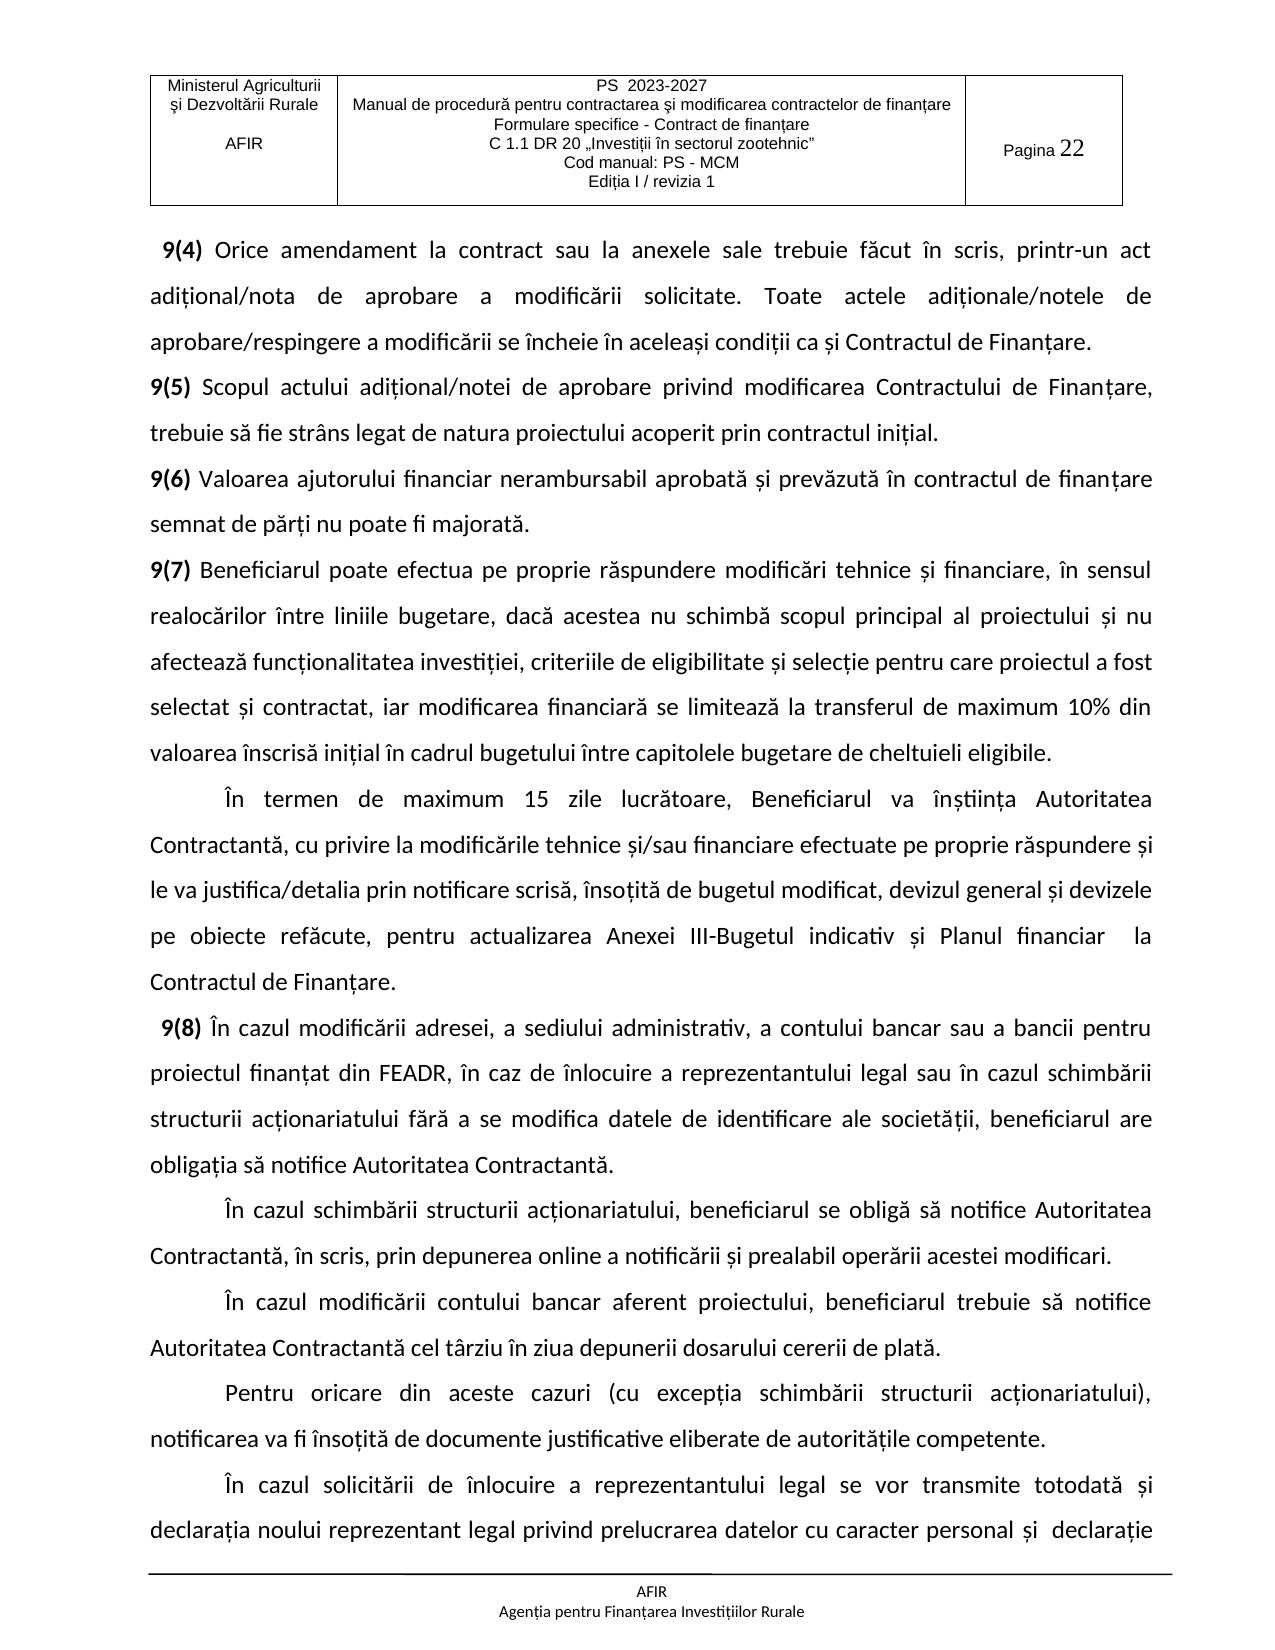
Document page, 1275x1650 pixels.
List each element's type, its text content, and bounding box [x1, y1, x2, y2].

text 9(6) Valoarea ajutorului financiar nerambursabil aprobată şi prevăzută în contractul de finanțare semnat de părți nu poate fi majorată. [150, 463, 1153, 539]
text Pentru oricare din aceste cazuri (cu excepţia schimbării structurii acţionariatului), notificarea va fi însoţită de documente justificative eliberate de autorităţile competente. [150, 1377, 1153, 1454]
text 9(7) Beneficiarul poate efectua pe proprie răspundere modificări tehnice şi financiare, în sensul realocărilor între liniile bugetare, dacă acestea nu schimbă scopul principal al proiectului și nu afectează funcționalitatea investiției, criteriile de eligibilitate și selecție pentru care proiectul a fost selectat și contractat, iar modificarea financiară se limitează la transferul de maximum 10% din valoarea înscrisă inițial în cadrul bugetului între capitolele bugetare de cheltuieli eligibile. [150, 554, 1153, 768]
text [150, 1469, 1153, 1545]
text 9(8) În cazul modificării adresei, a sediului administrativ, a contului bancar sau a bancii pentru proiectul finanțat din FEADR, în caz de înlocuire a reprezentantului legal sau în cazul schimbării structurii acţionariatului fără a se modifica datele de identificare ale societății, beneficiarul are obligația să notifice Autoritatea Contractantă. [135, 1012, 1153, 1179]
text În termen de maximum 15 zile lucrătoare, Beneficiarul va înștiința Autoritatea Contractantă, cu privire la modificările tehnice și/sau financiare efectuate pe proprie răspundere și le va justifica/detalia prin notificare scrisă, însoțită de bugetul modificat, devizul general şi devizele pe obiecte refăcute, pentru actualizarea Anexei III-Bugetul indicativ și Planul financiar la Contractul de Finanţare. [150, 783, 1153, 996]
text În cazul modificării contului bancar aferent proiectului, beneficiarul trebuie să notifice Autoritatea Contractantă cel târziu în ziua depunerii dosarului cererii de plată. [150, 1286, 1153, 1362]
text 9(4) Orice amendament la contract sau la anexele sale trebuie făcut în scris, printr-un act adiţional/nota de aprobare a modificării solicitate. Toate actele adiţionale/notele de aprobare/respingere a modificării se încheie în aceleaşi condiţii ca şi Contractul de Finanţare. [150, 234, 1153, 356]
text 9(5) Scopul actului adiţional/notei de aprobare privind modificarea Contractului de Finanțare, trebuie să fie strâns legat de natura proiectului acoperit prin contractul iniţial. [150, 371, 1153, 448]
text În cazul schimbării structurii acţionariatului, beneficiarul se obligă să notifice Autoritatea Contractantă, în scris, prin depunerea online a notificării şi prealabil operării acestei modificari. [150, 1194, 1153, 1271]
